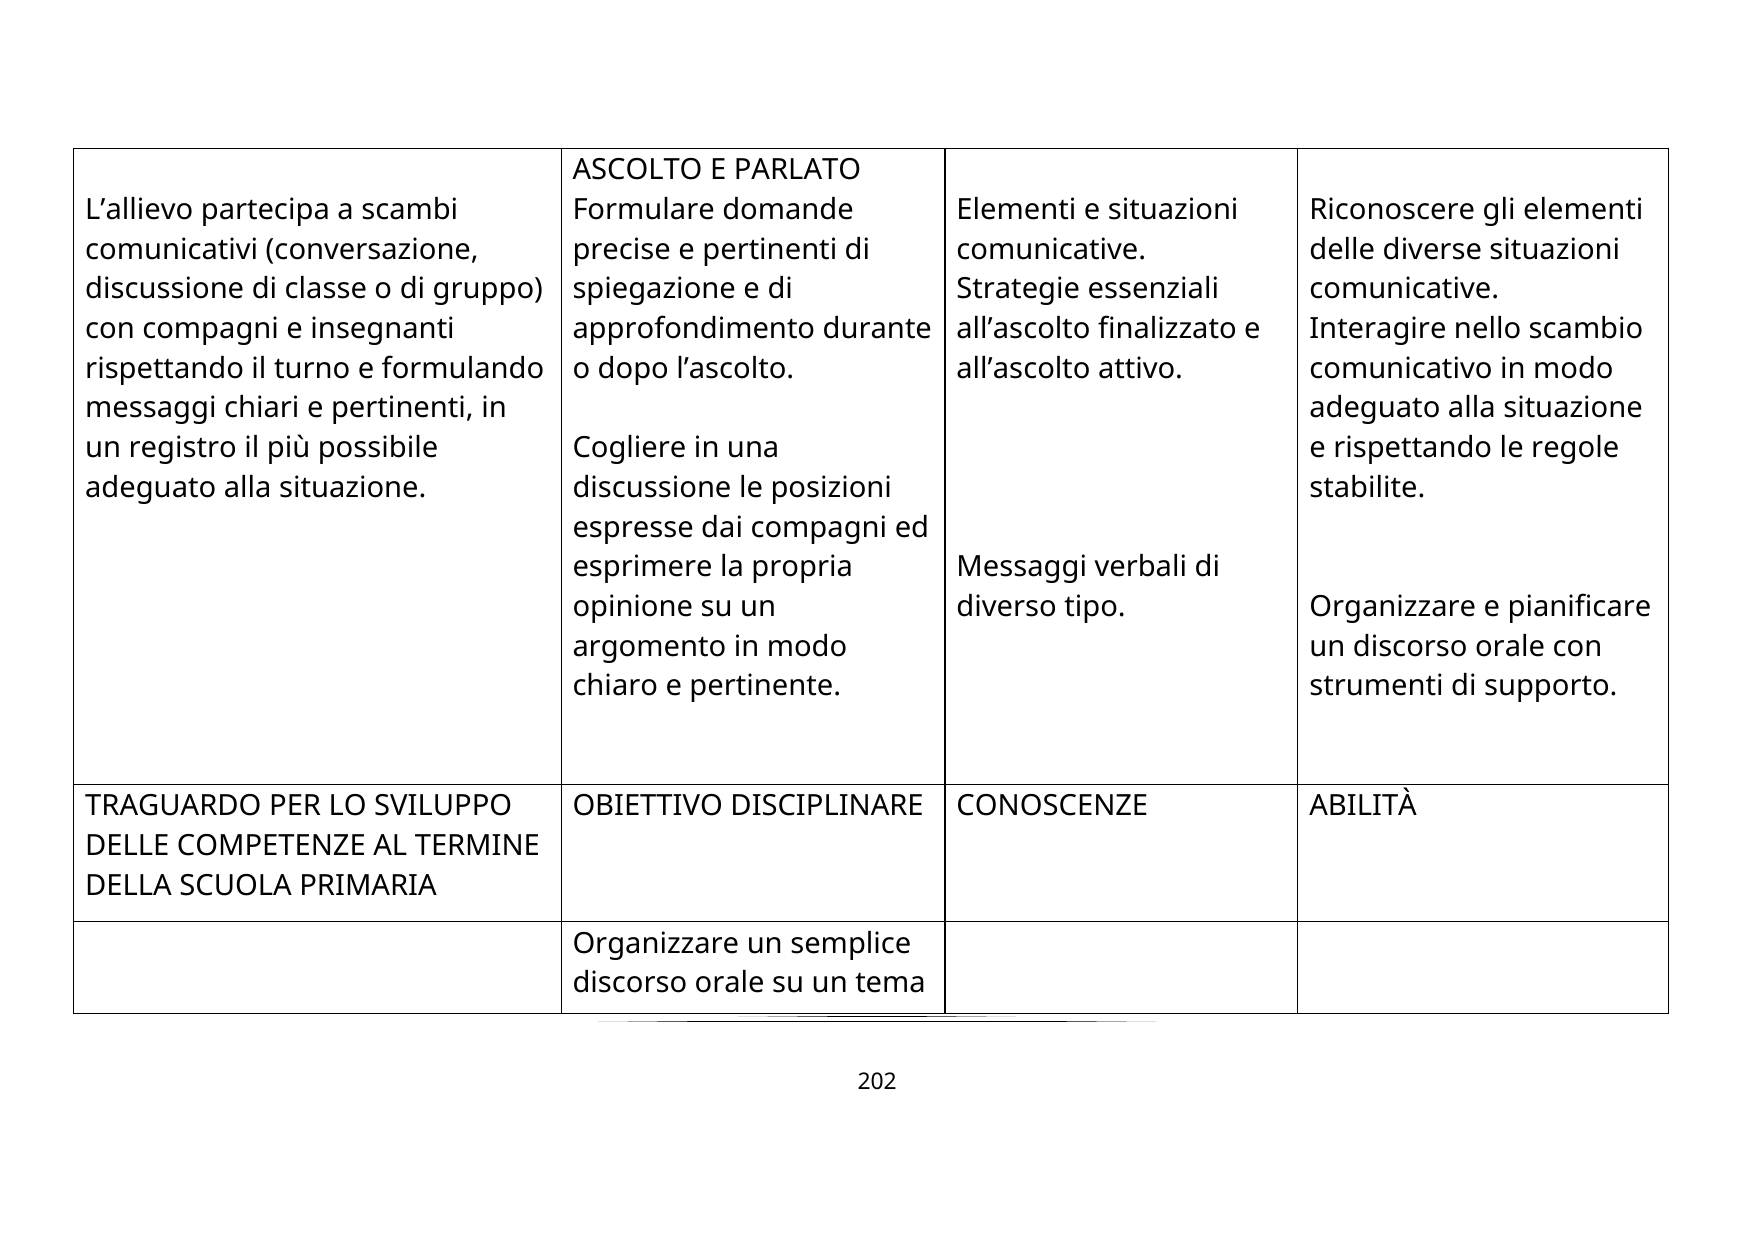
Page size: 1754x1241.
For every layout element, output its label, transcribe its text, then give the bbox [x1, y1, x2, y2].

table_cell Elementi e situazioni comunicative. Strategie essenziali all’ascolto finalizzato e all’ascolto attivo. Messaggi verbali di diverso tipo. [946, 149, 1297, 784]
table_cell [74, 922, 561, 1013]
table_cell ABILITÀ [1298, 785, 1668, 921]
table_cell TRAGUARDO PER LO SVILUPPO DELLE COMPETENZE AL TERMINE DELLA SCUOLA PRIMARIA [74, 785, 561, 921]
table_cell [1298, 922, 1668, 1013]
table_cell OBIETTIVO DISCIPLINARE [562, 785, 944, 921]
table_cell ASCOLTO E PARLATO Formulare domande precise e pertinenti di spiegazione e di approfondimento durante o dopo l’ascolto. Cogliere in una discussione le posizioni espresse dai compagni ed esprimere la propria opinione su un argomento in modo chiaro e pertinente. [562, 149, 944, 784]
table_cell L’allievo partecipa a scambi comunicativi (conversazione, discussione di classe o di gruppo) con compagni e insegnanti rispettando il turno e formulando messaggi chiari e pertinenti, in un registro il più possibile adeguato alla situazione. [74, 149, 561, 784]
table_cell Riconoscere gli elementi delle diverse situazioni comunicative. Interagire nello scambio comunicativo in modo adeguato alla situazione e rispettando le regole stabilite. Organizzare e pianificare un discorso orale con strumenti di supporto. [1298, 149, 1668, 784]
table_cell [562, 922, 944, 1013]
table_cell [946, 922, 1297, 1013]
table_cell CONOSCENZE [946, 785, 1297, 921]
